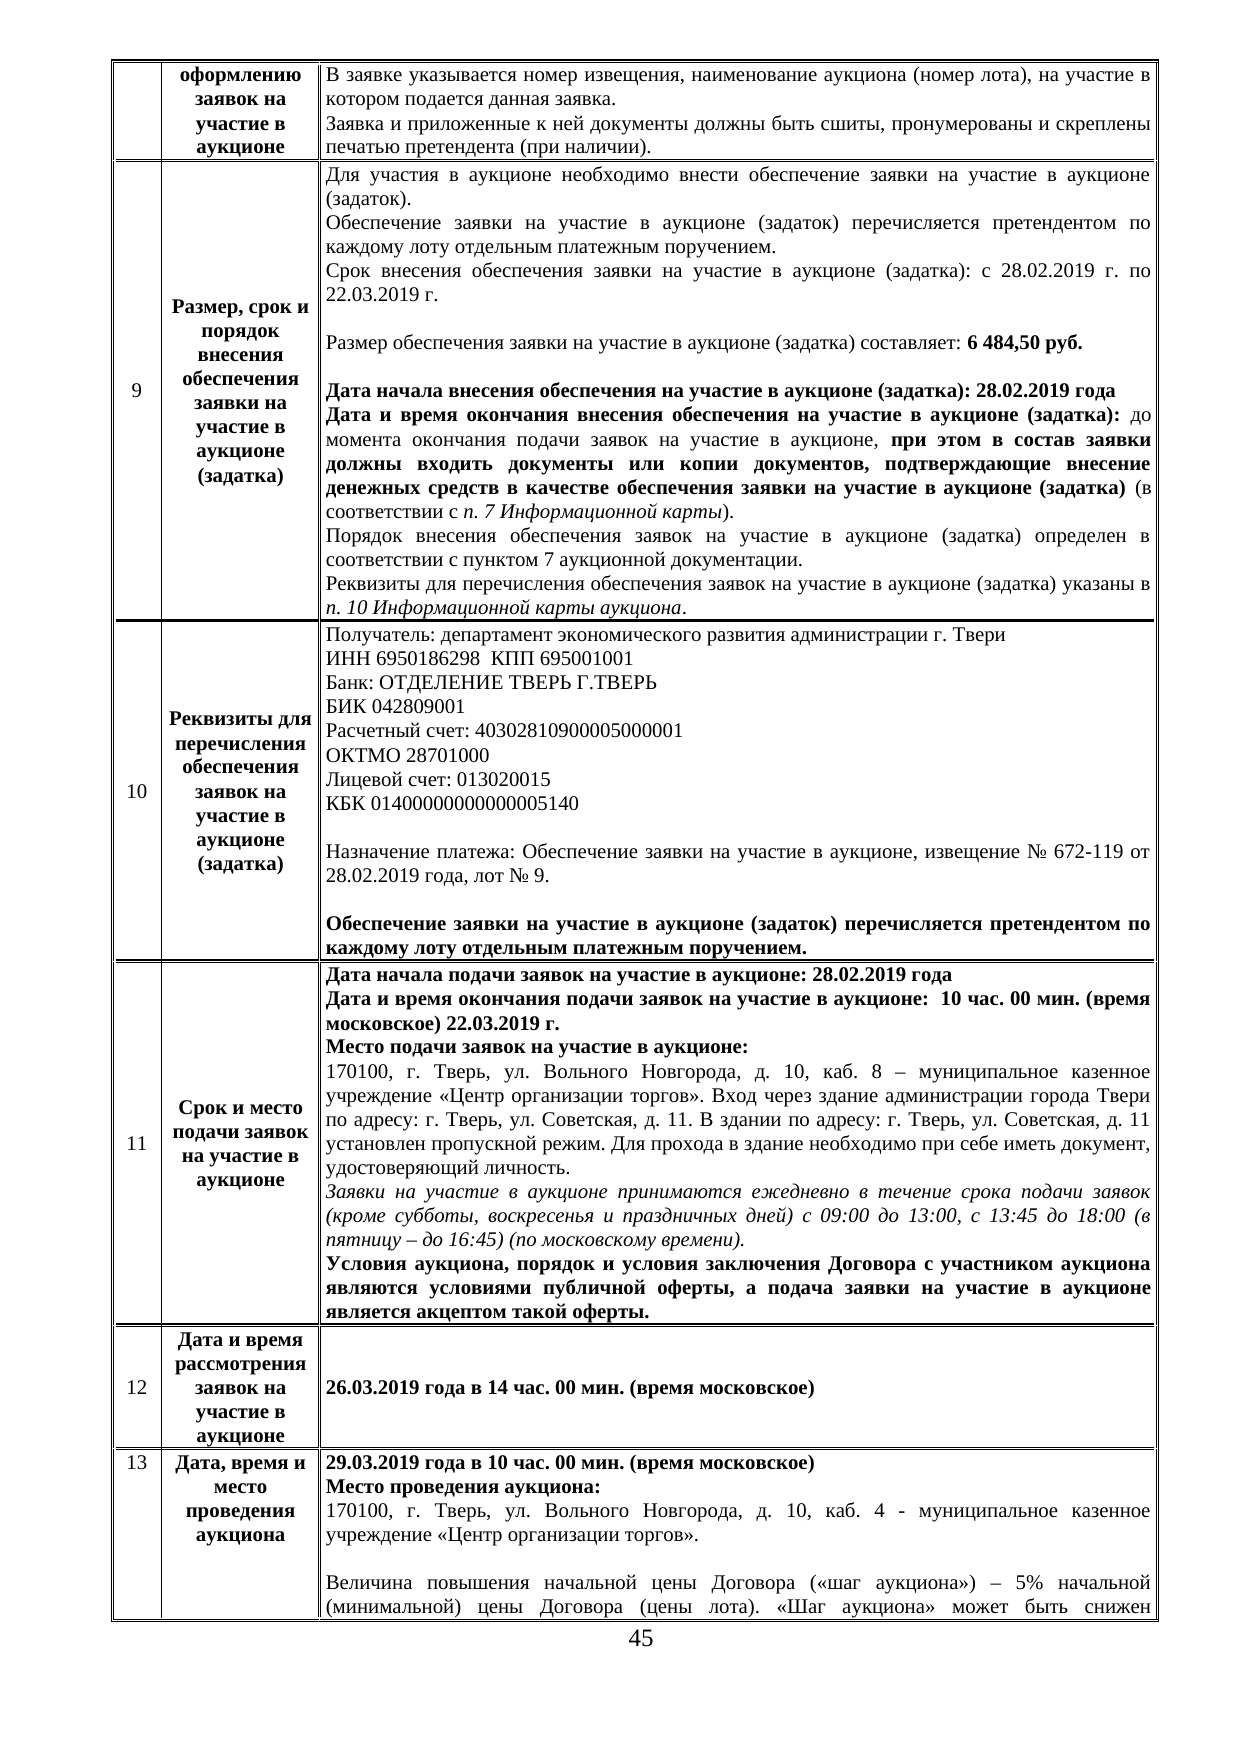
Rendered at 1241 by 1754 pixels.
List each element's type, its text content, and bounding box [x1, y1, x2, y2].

table_cell 10 [114, 619, 161, 959]
table_cell 13 [112, 1447, 161, 1618]
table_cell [320, 63, 1156, 158]
table_cell 11 [114, 959, 161, 1323]
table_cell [162, 1450, 320, 1618]
table_cell Дата начала подачи заявок на участие в аукционе: 28.02.2019 года Дата и время окончания подачи заявок на участие в аукционе: 10 час. 00 мин. (время московское) 22.03.2019 г. Место подачи заявок на участие в аукционе: 170100, г. Тверь, ул. Вольного Новгорода, д. 10, каб. 8 – муниципальное казенное учреждение «Центр организации торгов». Вход через здание администрации города Твери по адресу: г. Тверь, ул. Советская, д. 11. В здании по адресу: г. Тверь, ул. Советская, д. 11 установлен пропускной режим. Для прохода в здание необходимо при себе иметь документ, удостоверяющий личность. Заявки на участие в аукционе принимаются ежедневно в течение срока подачи заявок (кроме субботы, воскресенья и праздничных дней) с 09:00 до 13:00, с 13:45 до 18:00 (в пятницу – до 16:45) (по московскому времени). Условия аукциона, порядок и условия заключения Договора с участником аукциона являются условиями публичной оферты, а подача заявки на участие в аукционе является акцептом такой оферты. [321, 959, 1156, 1323]
table_cell 26.03.2019 года в 14 час. 00 мин. (время московское) [321, 1323, 1156, 1447]
table_cell Для участия в аукционе необходимо внести обеспечение заявки на участие в аукционе (задаток). Обеспечение заявки на участие в аукционе (задаток) перечисляется претендентом по каждому лоту отдельным платежным поручением. Срок внесения обеспечения заявки на участие в аукционе (задатка): с 28.02.2019 г. по 22.03.2019 г. Размер обеспечения заявки на участие в аукционе (задатка) составляет: 6 484,50 руб. Дата начала внесения обеспечения на участие в аукционе (задатка): 28.02.2019 года Дата и время окончания внесения обеспечения на участие в аукционе (задатка): до момента окончания подачи заявок на участие в аукционе, при этом в состав заявки должны входить документы или копии документов, подтверждающие внесение денежных средств в качестве обеспечения заявки на участие в аукционе (задатка) (в соответствии с п. 7 Информационной карты). Порядок внесения обеспечения заявок на участие в аукционе (задатка) определен в соответствии с пунктом 7 аукционной документации. Реквизиты для перечисления обеспечения заявок на участие в аукционе (задатка) указаны в п. 10 Информационной карты аукциона. [321, 159, 1156, 619]
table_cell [320, 1447, 1157, 1618]
table_cell Реквизиты для перечисления обеспечения заявок на участие в аукционе (задатка) [162, 622, 318, 959]
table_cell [162, 63, 320, 158]
table_cell 8 [114, 63, 161, 158]
table_cell Дата и время рассмотрения заявок на участие в аукционе [162, 1327, 318, 1447]
table_cell 9 [114, 159, 161, 619]
table_cell Срок и место подачи заявок на участие в аукционе [162, 963, 318, 1323]
table_cell Получатель: департамент экономического развития администрации г. Твери ИНН 6950186298 КПП 695001001 Банк: ОТДЕЛЕНИЕ ТВЕРЬ Г.ТВЕРЬ БИК 042809001 Расчетный счет: 40302810900005000001 ОКТМО 28701000 Лицевой счет: 013020015 КБК 01400000000000005140 Назначение платежа: Обеспечение заявки на участие в аукционе, извещение № 672-119 от 28.02.2019 года, лот № 9. Обеспечение заявки на участие в аукционе (задаток) перечисляется претендентом по каждому лоту отдельным платежным поручением. [321, 619, 1156, 959]
table_cell Размер, срок и порядок внесения обеспечения заявки на участие в аукционе (задатка) [162, 162, 318, 619]
table_cell 12 [114, 1323, 161, 1447]
